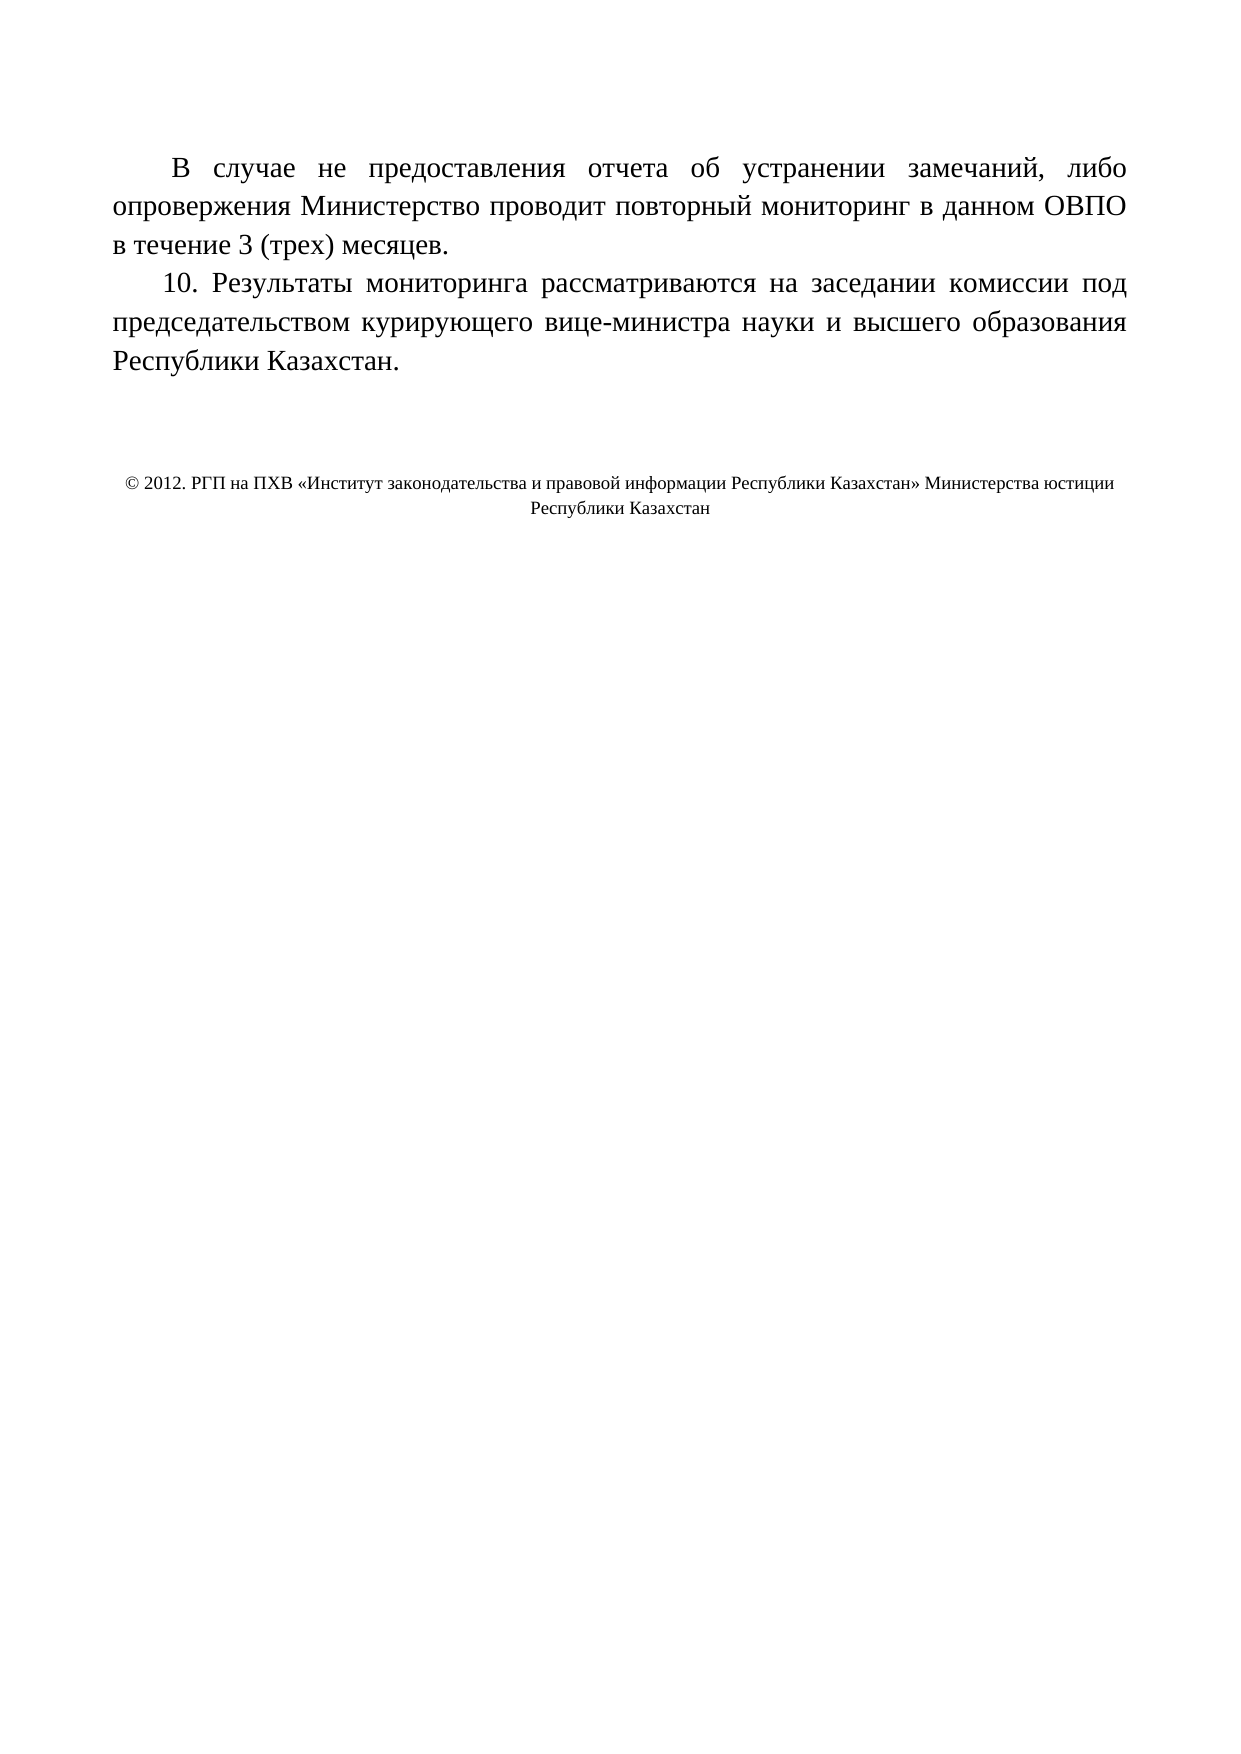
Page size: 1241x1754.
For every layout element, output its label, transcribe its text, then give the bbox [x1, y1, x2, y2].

text В случае не предоставления отчета об устранении замечаний, либо опровержения Министерство проводит повторный мониторинг в данном ОВПО в течение 3 (трех) месяцев. [112, 150, 1128, 261]
text 10. Результаты мониторинга рассматриваются на заседании комиссии под председательством курирующего вице-министра науки и высшего образования Республики Казахстан. [112, 266, 1128, 376]
text © 2012. РГП на ПХВ «Институт законодательства и правовой информации Республики Казахстан» Министерства юстиции Республики Казахстан [112, 472, 1128, 518]
